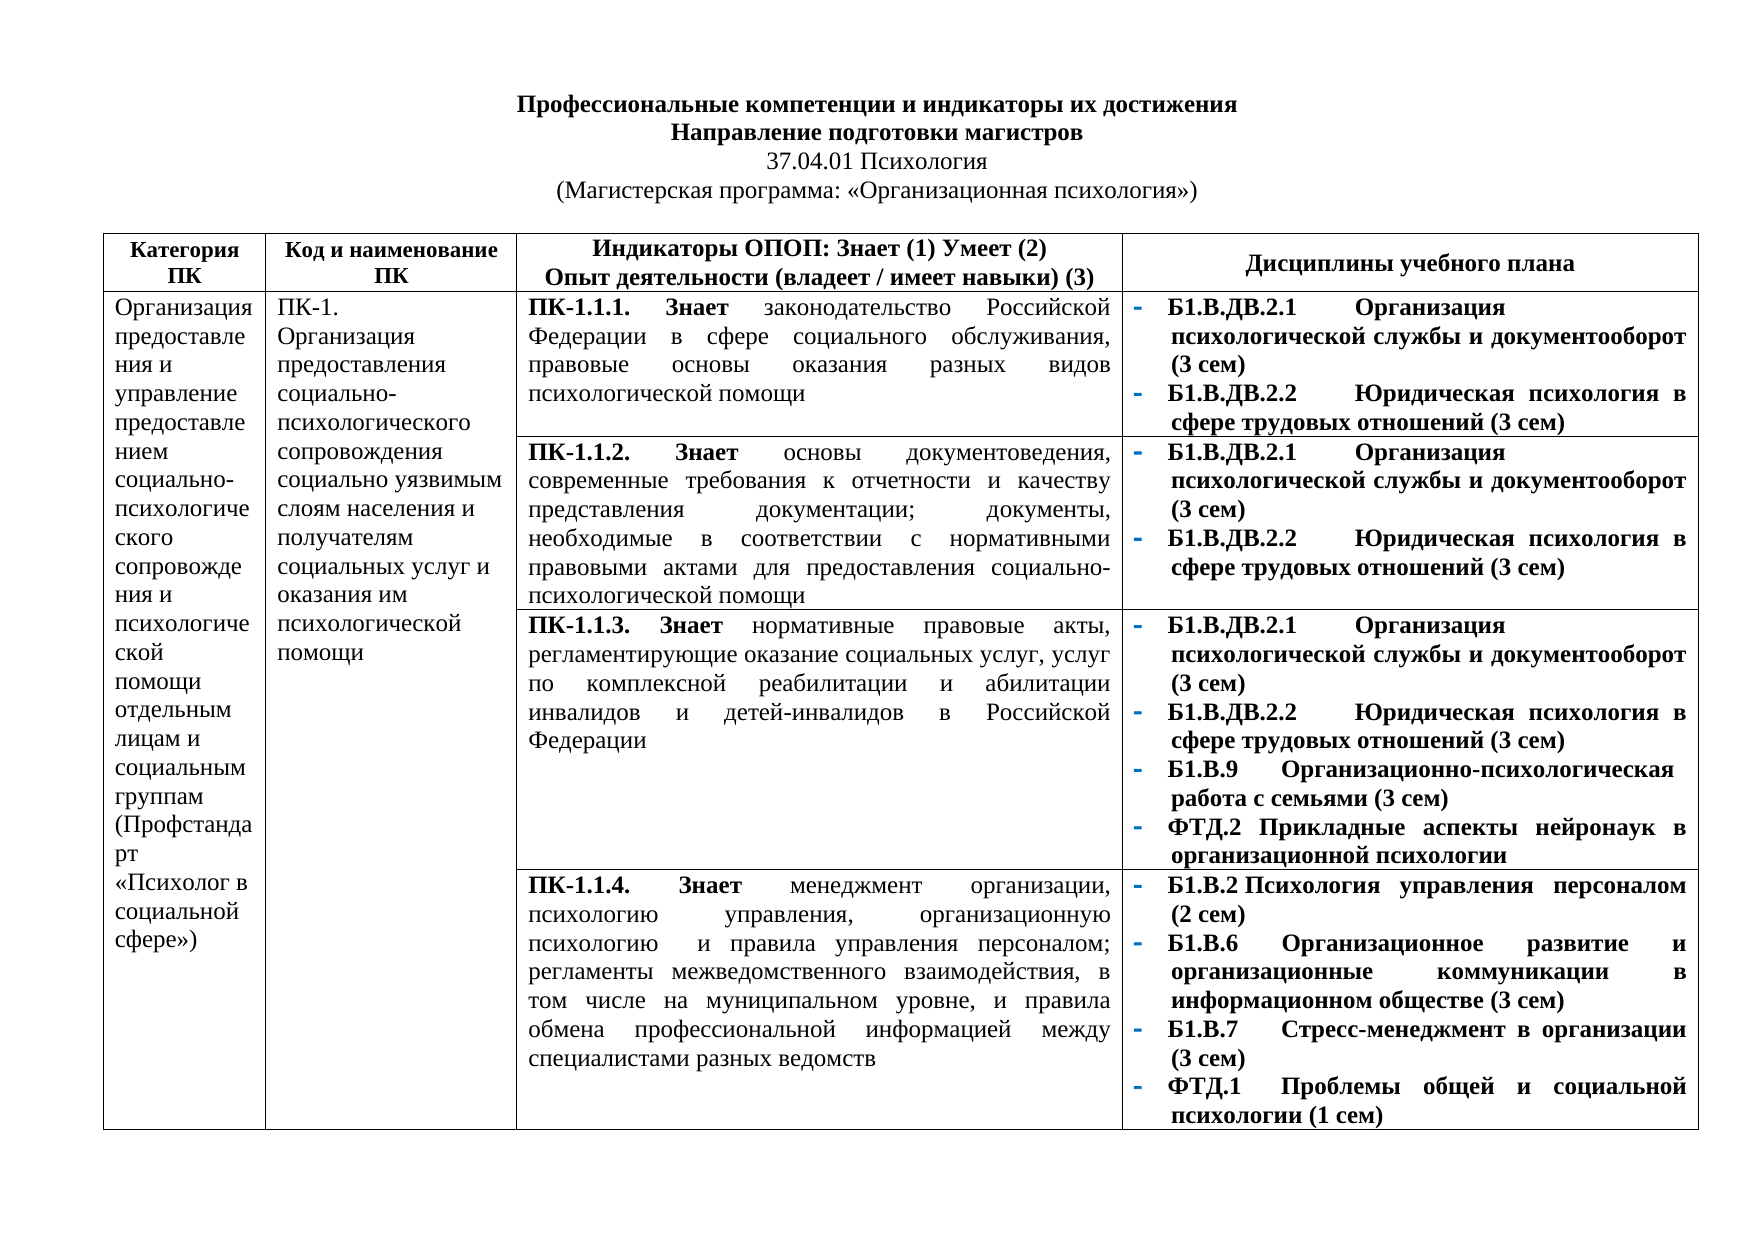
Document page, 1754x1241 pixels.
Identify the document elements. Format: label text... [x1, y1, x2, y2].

table_cell ПК-1. Организация предоставления социально-психологического сопровождения социально уязвимым слоям населения и получателям социальных услуг и оказания им психологической помощи [266, 292, 516, 1129]
text 37.04.01 Психология [118, 146, 1636, 175]
table_header Индикаторы ОПОП: Знает (1) Умеет (2) Опыт деятельности (владеет / имеет навыки) (3) [517, 234, 1122, 291]
table_cell ПК-1.1.2. Знает основы документоведения, современные требования к отчетности и качеству представления документации; документы, необходимые в соответствии с нормативными правовыми актами для предоставления социально-психологической помощи [517, 437, 1122, 609]
table_header Категория ПК [104, 234, 265, 291]
text (Магистерская программа: «Организационная психология») [118, 175, 1636, 204]
table_cell Б1.В.ДВ.2.1 Организация психологической службы и документооборот (3 сем) Б1.В.ДВ.2.2 Юридическая психология в сфере трудовых отношений (3 сем) [1123, 437, 1698, 609]
table_header Дисциплины учебного плана [1123, 234, 1698, 291]
table_cell Организация предоставления и управление предоставлением социально-психологического сопровождения и психологической помощи отдельным лицам и социальным группам (Профстандарт «Психолог в социальной сфере») [104, 292, 265, 1129]
table_header Код и наименование ПК [266, 234, 516, 291]
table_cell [517, 870, 1122, 1129]
table_cell Б1.В.ДВ.2.1 Организация психологической службы и документооборот (3 сем) Б1.В.ДВ.2.2 Юридическая психология в сфере трудовых отношений (3 сем) Б1.В.9 Организационно-психологическая работа с семьями (3 сем) ФТД.2 Прикладные аспекты нейронаук в организационной психологии [1123, 610, 1698, 869]
table_cell ПК-1.1.3. Знает нормативные правовые акты, регламентирующие оказание социальных услуг, услуг по комплексной реабилитации и абилитации инвалидов и детей-инвалидов в Российской Федерации [517, 610, 1122, 869]
table_cell ПК-1.1.1. Знает законодательство Российской Федерации в сфере социального обслуживания, правовые основы оказания разных видов психологической помощи [517, 292, 1122, 436]
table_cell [1123, 870, 1698, 1129]
text Направление подготовки магистров [118, 117, 1636, 146]
table_cell Б1.В.ДВ.2.1 Организация психологической службы и документооборот (3 сем) Б1.В.ДВ.2.2 Юридическая психология в сфере трудовых отношений (3 сем) [1123, 292, 1698, 436]
text Профессиональные компетенции и индикаторы их достижения [118, 89, 1636, 117]
